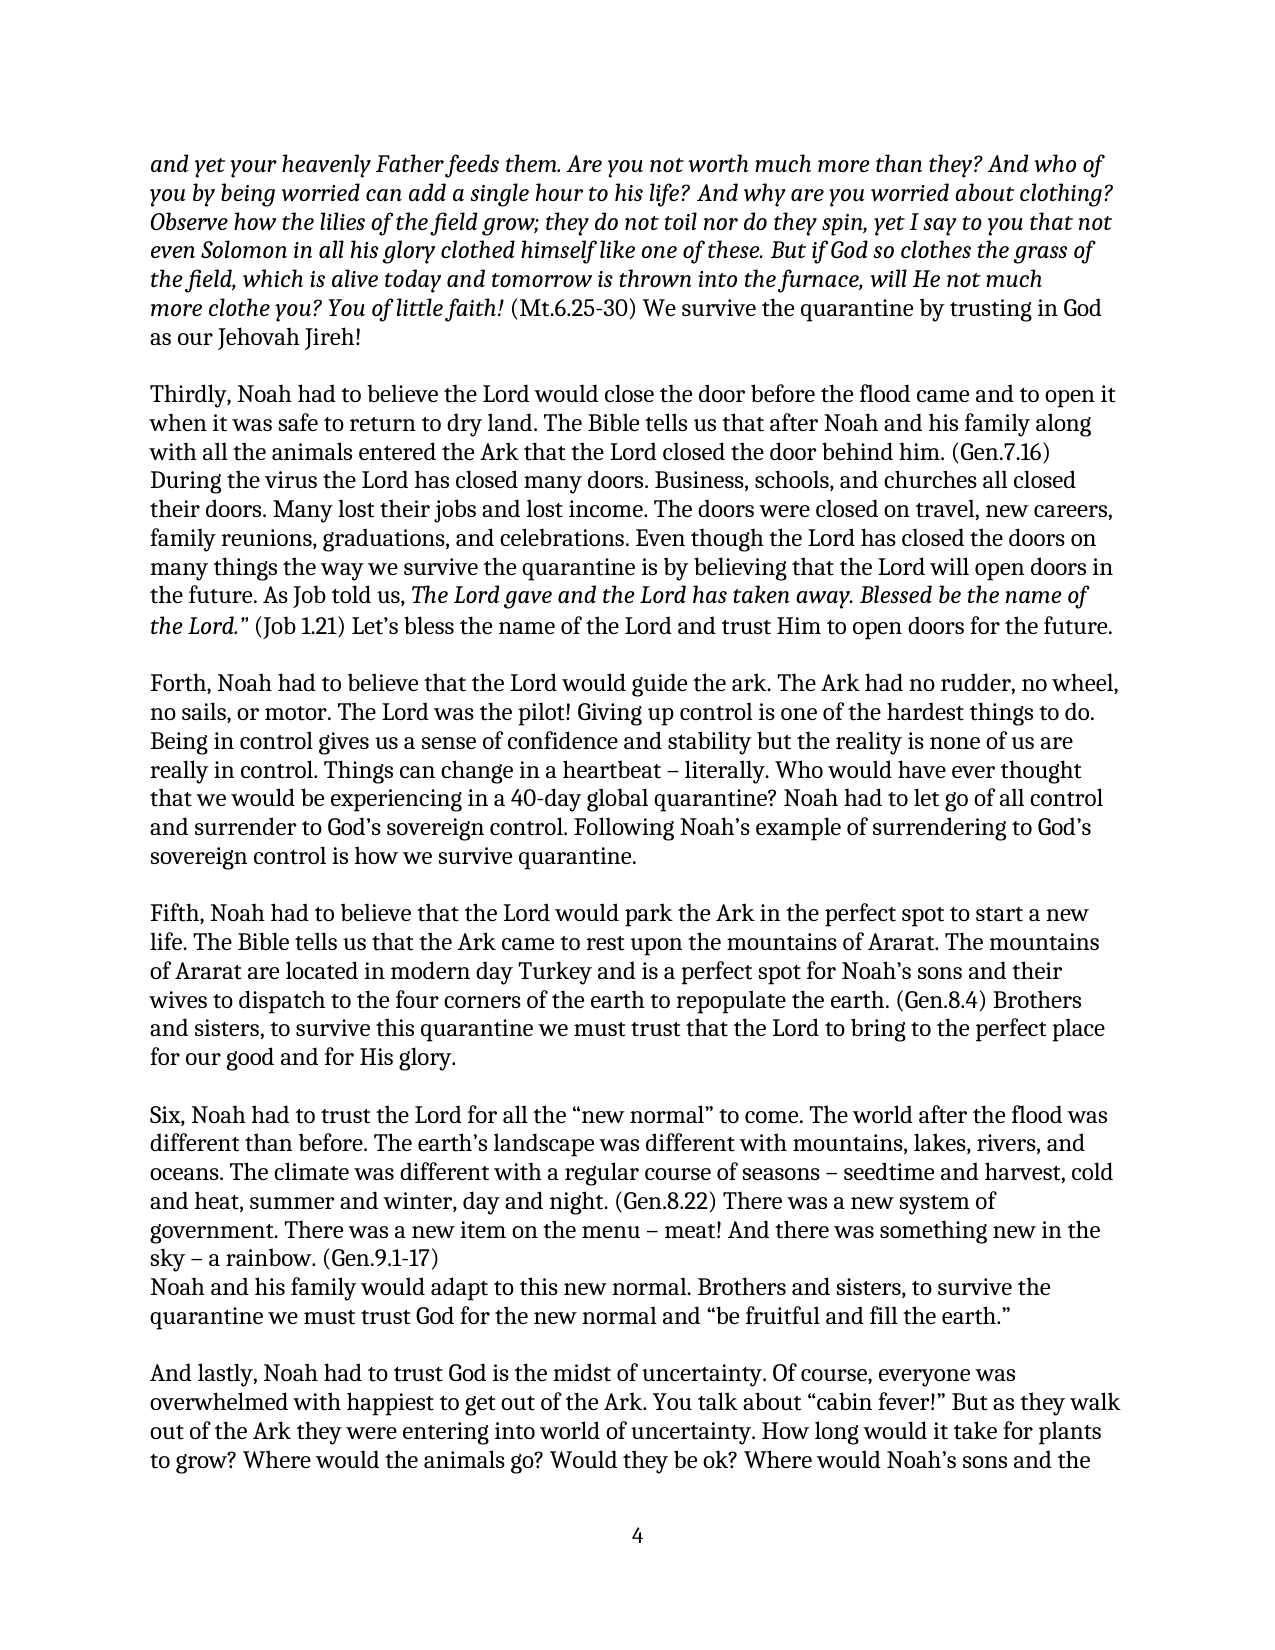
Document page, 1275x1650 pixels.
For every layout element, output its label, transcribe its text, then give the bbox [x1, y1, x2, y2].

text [150, 150, 1125, 351]
text Forth, Noah had to believe that the Lord would guide the ark. The Ark had no rudder, no wheel, no sails, or motor. The Lord was the pilot! Giving up control is one of the hardest things to do. Being in control gives us a sense of confidence and stability but the reality is none of us are really in control. Things can change in a heartbeat – literally. Who would have ever thought that we would be experiencing in a 40-day global quarantine? Noah had to let go of all control and surrender to God’s sovereign control. Following Noah’s example of surrendering to God’s sovereign control is how we survive quarantine. [637, 669, 1125, 871]
text Fifth, Noah had to believe that the Lord would park the Ark in the perfect spot to start a new life. The Bible tells us that the Ark came to rest upon the mountains of Ararat. The mountains of Ararat are located in modern day Turkey and is a perfect spot for Noah’s sons and their wives to dispatch to the four corners of the earth to repopulate the earth. (Gen.8.4) Brothers and sisters, to survive this quarantine we must trust that the Lord to bring to the perfect place for our good and for His glory. [457, 899, 1125, 1072]
text Six, Noah had to trust the Lord for all the “new normal” to come. The world after the flood was different than before. The earth’s landscape was different with mountains, lakes, rivers, and oceans. The climate was different with a regular course of seasons – seedtime and harvest, cold and heat, summer and winter, day and night. (Gen.8.22) There was a new system of government. There was a new item on the menu – meat! And there was something new in the sky – a rainbow. (Gen.9.1-17) [440, 1101, 1125, 1273]
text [150, 1359, 1125, 1474]
text Thirdly, Noah had to believe the Lord would close the door before the flood came and to open it when it was safe to return to dry land. The Bible tells us that after Noah and his family along with all the animals entered the Ark that the Lord closed the door behind him. (Gen.7.16) During the virus the Lord has closed many doors. Business, schools, and churches all closed their doors. Many lost their jobs and lost income. The doors were closed on travel, new careers, family reunions, graduations, and celebrations. Even though the Lord has closed the doors on many things the way we survive the quarantine is by believing that the Lord will open doors in the future. As Job told us, The Lord gave and the Lord has taken away. Blessed be the name of the Lord.” (Job 1.21) Let’s bless the name of the Lord and trust Him to open doors for the future. [150, 380, 1125, 641]
